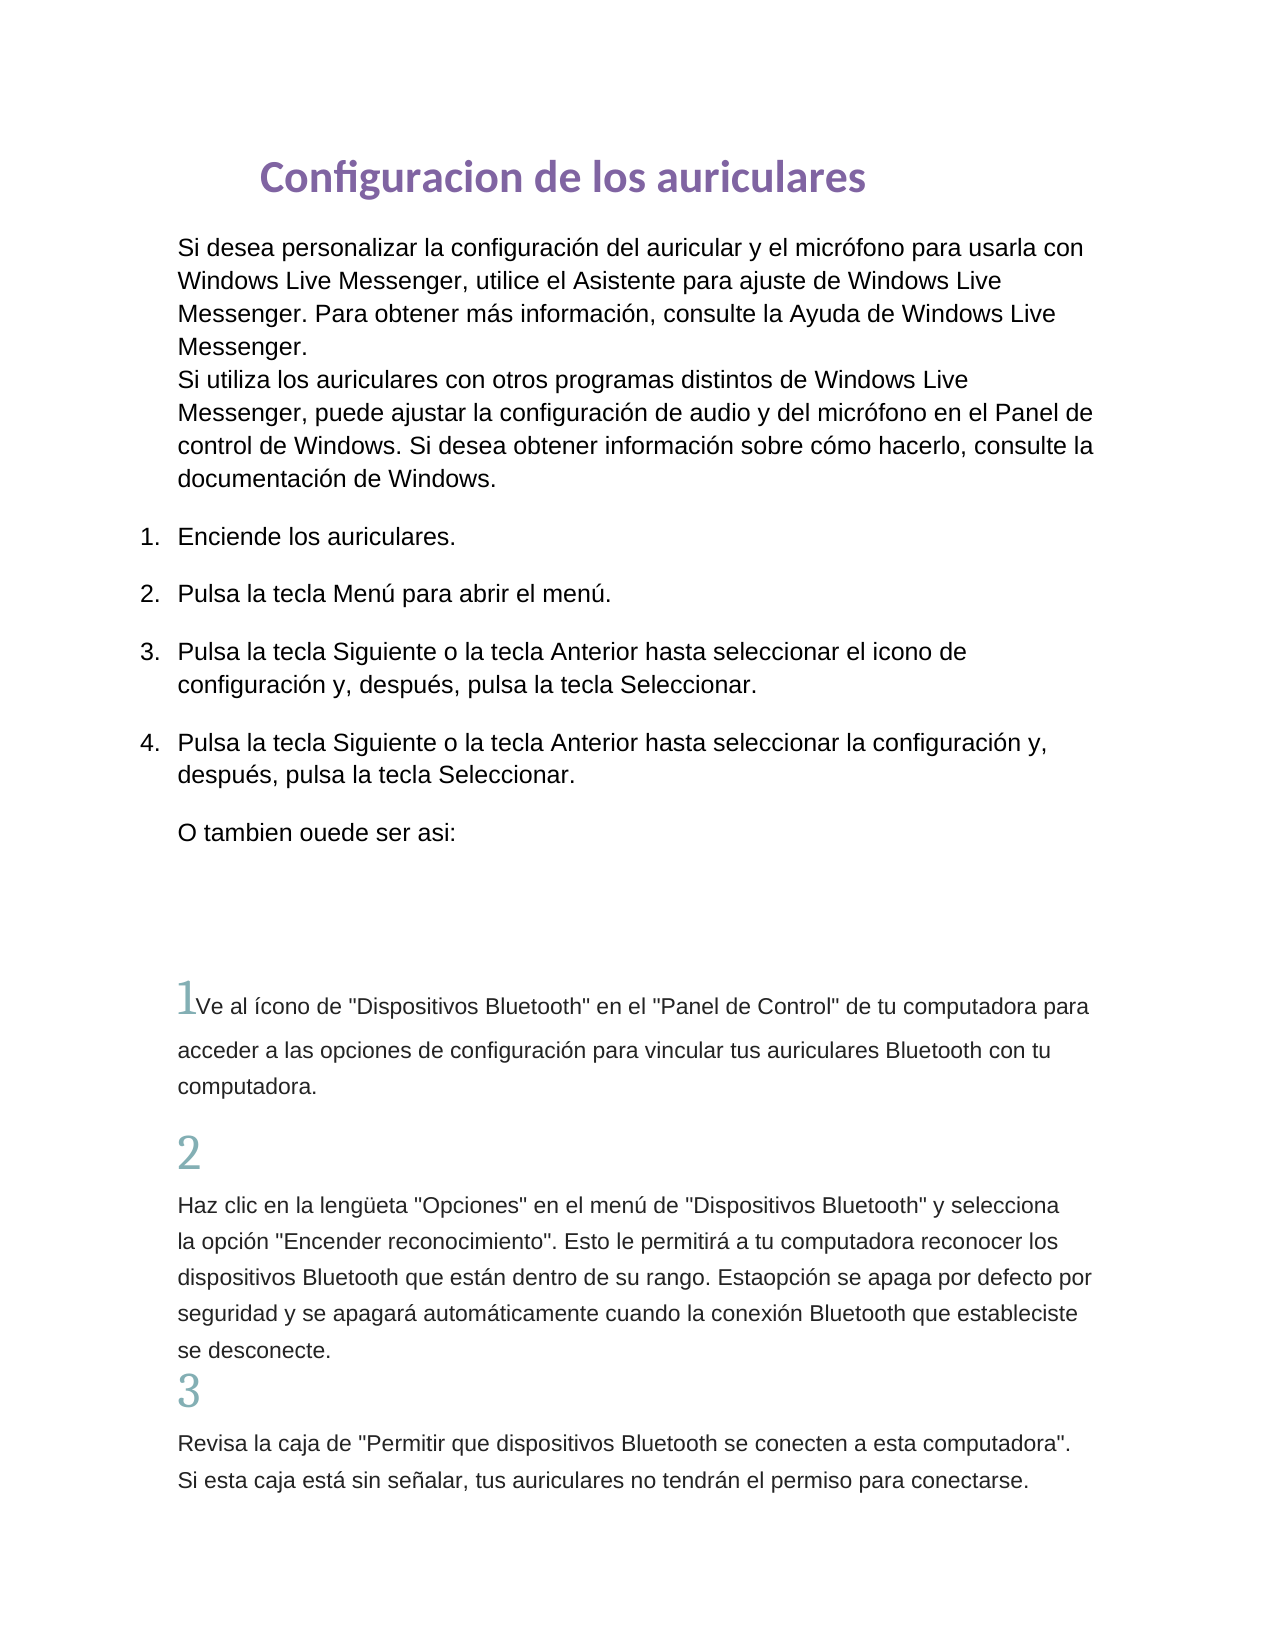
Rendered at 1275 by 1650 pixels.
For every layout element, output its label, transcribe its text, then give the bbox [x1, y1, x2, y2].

text Revisa la caja de "Permitir que dispositivos Bluetooth se conecten a esta computadora". Si esta caja está sin señalar, tus auriculares no tendrán el permiso para conectarse. [177, 1420, 1098, 1493]
text 1Ve al ícono de "Dispositivos Bluetooth" en el "Panel de Control" de tu computadora para acceder a las opciones de configuración para vincular tus auriculares Bluetooth con tu computadora. [177, 969, 1098, 1099]
text Si desea personalizar la configuración del auricular y el micrófono para usarla con Windows Live Messenger, utilice el Asistente para ajuste de Windows Live Messenger. Para obtener más información, consulte la Ayuda de Windows Live Messenger. Si utiliza los auriculares con otros programas distintos de Windows Live Messenger, puede ajustar la configuración de audio y del micrófono en el Panel de control de Windows. Si desea obtener información sobre cómo hacerlo, consulte la documentación de Windows. [177, 233, 1098, 493]
list Pulsa la tecla Siguiente o la tecla Anterior hasta seleccionar la configuración y, después, pulsa la tecla Seleccionar. [140, 723, 1098, 789]
text 2 [177, 1124, 1098, 1182]
text 3 [177, 1363, 1098, 1420]
list Pulsa la tecla Menú para abrir el menú. [140, 575, 1098, 608]
list Pulsa la tecla Siguiente o la tecla Anterior hasta seleccionar el icono de configuración y, después, pulsa la tecla Seleccionar. [140, 633, 1098, 699]
text O tambien ouede ser asi: [177, 814, 1098, 847]
text Haz clic en la lengüeta "Opciones" en el menú de "Dispositivos Bluetooth" y selecciona la opción "Encender reconocimiento". Esto le permitirá a tu computadora reconocer los dispositivos Bluetooth que están dentro de su rango. Estaopción se apaga por defecto por seguridad y se apagará automáticamente cuando la conexión Bluetooth que estableciste se desconecte. [177, 1182, 1098, 1363]
list Enciende los auriculares. [140, 518, 1098, 551]
text Configuracion de los auriculares [177, 148, 1098, 203]
